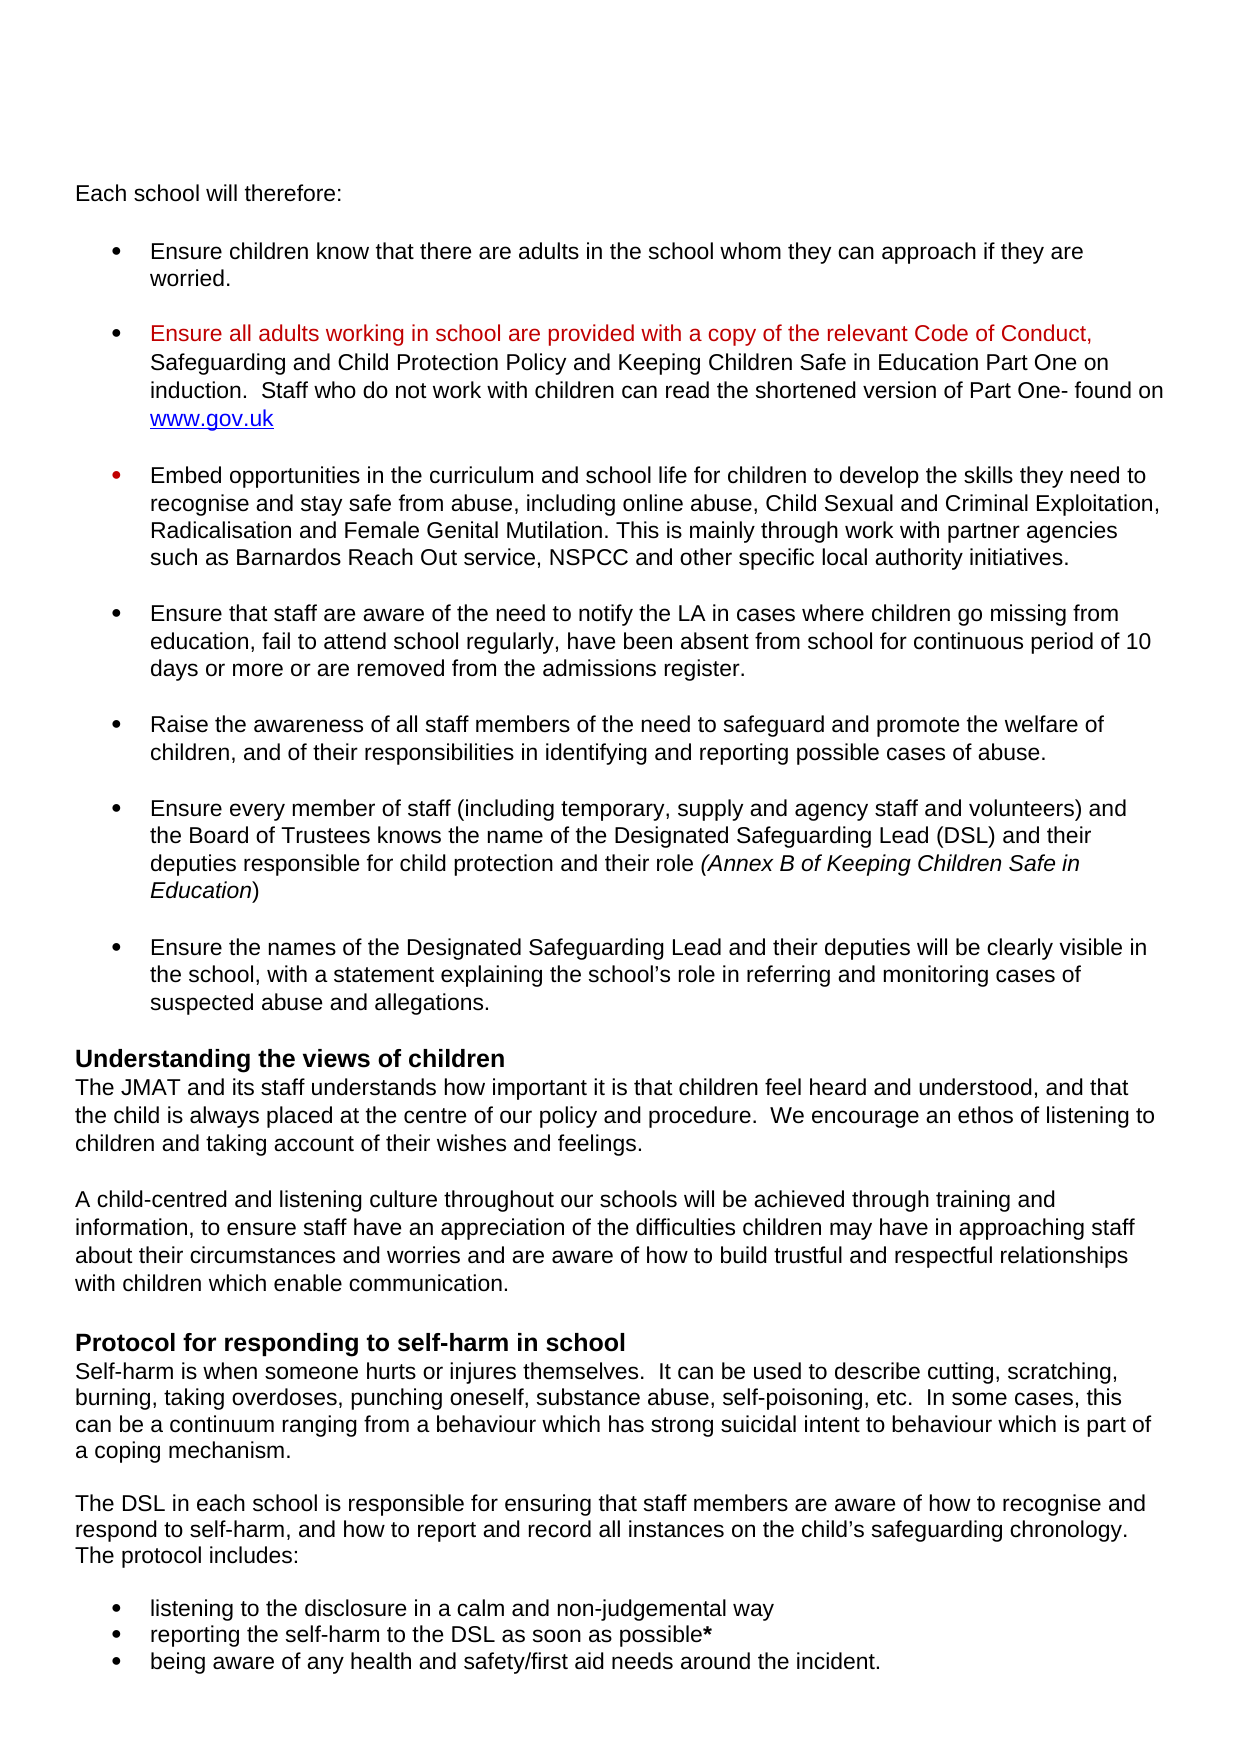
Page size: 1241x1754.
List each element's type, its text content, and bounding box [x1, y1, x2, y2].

list listening to the disclosure in a calm and non-judgemental way [112, 1595, 1165, 1621]
text Each school will therefore: [75, 180, 1165, 207]
text children and taking account of their wishes and feelings. [75, 1130, 1165, 1156]
list being aware of any health and safety/first aid needs around the incident. [112, 1648, 1165, 1674]
list Ensure all adults working in school are provided with a copy of the relevant Code of Conduct, Safeguarding and Child Protection Policy and Keeping Children Safe in Education Part One on induction. Staff who do not work with children can read the shortened version of Part One- found on www.gov.uk [112, 320, 1165, 432]
text Protocol for responding to self-harm in school [75, 1328, 1165, 1357]
text Self-harm is when someone hurts or injures themselves. It can be used to describe cutting, scratching, burning, taking overdoses, punching oneself, substance abuse, self-poisoning, etc. In some cases, this can be a continuum ranging from a behaviour which has strong suicidal intent to behaviour which is part of a coping mechanism. [75, 1358, 1165, 1463]
text The JMAT and its staff understands how important it is that children feel heard and understood, and that [75, 1074, 1165, 1101]
text about their circumstances and worries and are aware of how to build trustful and respectful relationships [75, 1242, 1165, 1268]
list reporting the self-harm to the DSL as soon as possible* [112, 1621, 1165, 1648]
list Raise the awareness of all staff members of the need to safeguard and promote the welfare of children, and of their responsibilities in identifying and reporting possible cases of abuse. [112, 711, 1165, 765]
text The DSL in each school is responsible for ensuring that staff members are aware of how to recognise and respond to self-harm, and how to report and record all instances on the child’s safeguarding chronology. The protocol includes: [75, 1489, 1165, 1569]
list Ensure children know that there are adults in the school whom they can approach if they are worried. [112, 238, 1165, 292]
text with children which enable communication. [75, 1269, 1165, 1296]
text Understanding the views of children [75, 1044, 1165, 1072]
text the child is always placed at the centre of our policy and procedure. We encourage an ethos of listening to [75, 1102, 1165, 1128]
text information, to ensure staff have an appreciation of the difficulties children may have in approaching staff [75, 1214, 1165, 1240]
list Ensure every member of staff (including temporary, supply and agency staff and volunteers) and the Board of Trustees knows the name of the Designated Safeguarding Lead (DSL) and their deputies responsible for child protection and their role (Annex B of Keeping Children Safe in Education) [112, 795, 1165, 904]
list Ensure the names of the Designated Safeguarding Lead and their deputies will be clearly visible in the school, with a statement explaining the school’s role in referring and monitoring cases of suspected abuse and allegations. [112, 934, 1165, 1015]
list Ensure that staff are aware of the need to notify the LA in cases where children go missing from education, fail to attend school regularly, have been absent from school for continuous period of 10 days or more or are removed from the admissions register. [112, 600, 1165, 681]
list Embed opportunities in the curriculum and school life for children to develop the skills they need to recognise and stay safe from abuse, including online abuse, Child Sexual and Criminal Exploitation, Radicalisation and Female Genital Mutilation. This is mainly through work with partner agencies such as Barnardos Reach Out service, NSPCC and other specific local authority initiatives. [112, 462, 1165, 571]
text A child-centred and listening culture throughout our schools will be achieved through training and [75, 1186, 1165, 1212]
